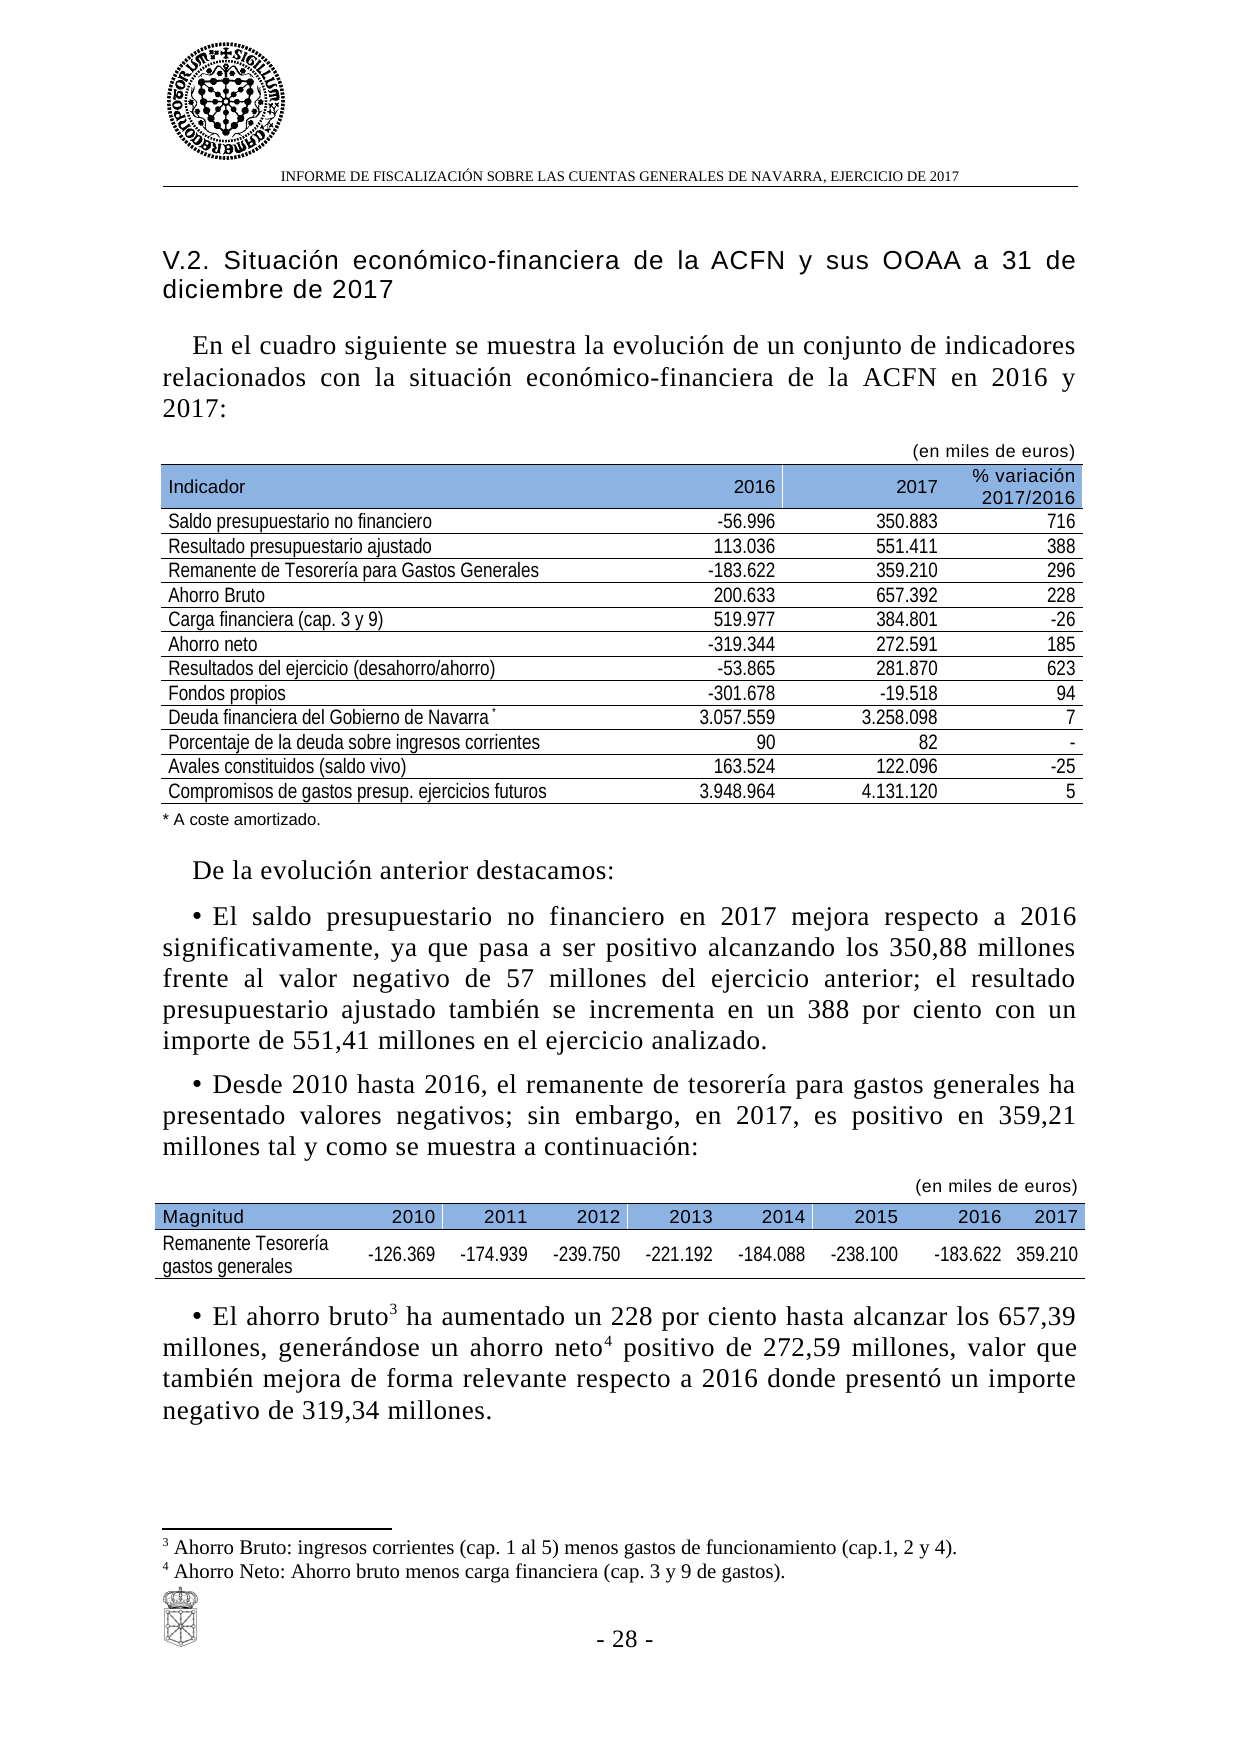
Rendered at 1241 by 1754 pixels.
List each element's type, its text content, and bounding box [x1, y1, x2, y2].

text (en miles de euros) [169, 1176, 1078, 1197]
table_cell 94 [945, 681, 1082, 704]
table_cell 2016 [633, 465, 782, 508]
table_cell -239.750 [535, 1230, 627, 1278]
table_cell -184.088 [720, 1230, 812, 1278]
table_header 2014 [720, 1204, 812, 1229]
table_cell -238.100 [813, 1230, 905, 1278]
table_cell 4.131.120 [783, 779, 945, 802]
table_cell -183.622 [633, 559, 782, 582]
table_cell 3.948.964 [633, 779, 782, 802]
table_cell -221.192 [628, 1230, 720, 1278]
table_cell 3.057.559 [633, 706, 782, 729]
list Desde 2010 hasta 2016, el remanente de tesorería para gastos generales ha presentado valores negativos; sin embargo, en 2017, es positivo en 359,21 millones tal y como se muestra a continuación: [162, 1068, 1078, 1162]
table_cell Remanente de Tesorería para Gastos Generales [161, 559, 633, 582]
table_cell Deuda financiera del Gobierno de Navarra * [161, 706, 633, 729]
table_cell Avales constituidos (saldo vivo) [161, 755, 633, 778]
table_cell -25 [945, 755, 1082, 778]
table_cell 281.870 [783, 657, 945, 680]
table_cell 384.801 [783, 608, 945, 631]
table_cell -126.369 [350, 1230, 442, 1278]
table_cell Ahorro neto [161, 632, 633, 656]
text De la evolución anterior destacamos: [162, 854, 1078, 885]
table_header 2011 [443, 1204, 535, 1229]
table_cell -26 [945, 608, 1082, 631]
list El ahorro bruto ha aumentado un 228 por ciento hasta alcanzar los 657,39 millones, generándose un ahorro neto positivo de 272,59 millones, valor que también mejora de forma relevante respecto a 2016 donde presentó un importe negativo de 319,34 millones. [162, 1300, 1078, 1425]
picture [162, 38, 289, 164]
table_cell 163.524 [633, 755, 782, 778]
table_header 2017 [1009, 1204, 1085, 1229]
table_cell -19.518 [783, 681, 945, 704]
table_cell 82 [783, 730, 945, 753]
table_cell Saldo presupuestario no financiero [161, 509, 633, 533]
table_cell 113.036 [633, 534, 782, 558]
table_cell Fondos propios [161, 681, 633, 704]
table_cell 350.883 [783, 509, 945, 533]
table_cell % variación 2017/2016 [945, 465, 1082, 508]
table_cell 388 [945, 534, 1082, 558]
table_cell -319.344 [633, 632, 782, 656]
table_cell Resultado presupuestario ajustado [161, 534, 633, 558]
table_cell 296 [945, 559, 1082, 582]
table_cell 519.977 [633, 608, 782, 631]
table_header (en miles de euros) [161, 438, 1082, 464]
table_cell Compromisos de gastos presup. ejercicios futuros [161, 779, 633, 802]
table_cell 359.210 [783, 559, 945, 582]
table_header 2013 [628, 1204, 720, 1229]
table_header 2016 [905, 1204, 1009, 1229]
table_cell 716 [945, 509, 1082, 533]
table_cell Ahorro Bruto [161, 583, 633, 607]
table_cell -301.678 [633, 681, 782, 704]
text * A coste amortizado. [162, 810, 1078, 829]
list El saldo presupuestario no financiero en 2017 mejora respecto a 2016 significativamente, ya que pasa a ser positivo alcanzando los 350,88 millones frente al valor negativo de 57 millones del ejercicio anterior; el resultado presupuestario ajustado también se incrementa en un 388 por ciento con un importe de 551,41 millones en el ejercicio analizado. [162, 900, 1078, 1056]
text V.2. Situación económico-financiera de la ACFN y sus OOAA a 31 de diciembre de 2017 [162, 245, 1078, 304]
table_cell 122.096 [783, 755, 945, 778]
text En el cuadro siguiente se muestra la evolución de un conjunto de indicadores relacionados con la situación económico-financiera de la ACFN en 2016 y 2017: [162, 329, 1078, 423]
table_cell Resultados del ejercicio (desahorro/ahorro) [161, 657, 633, 680]
table_cell 185 [945, 632, 1082, 656]
table_cell 90 [633, 730, 782, 753]
table_header 2012 [535, 1204, 627, 1229]
table_header 2010 [350, 1204, 442, 1229]
table_cell 228 [945, 583, 1082, 607]
table_cell 3.258.098 [783, 706, 945, 729]
table_cell -174.939 [443, 1230, 535, 1278]
table_cell Porcentaje de la deuda sobre ingresos corrientes [161, 730, 633, 753]
table_header Magnitud [155, 1204, 350, 1229]
table_cell 5 [945, 779, 1082, 802]
table_cell 2017 [783, 465, 945, 508]
table_cell Carga financiera (cap. 3 y 9) [161, 608, 633, 631]
table_cell 200.633 [633, 583, 782, 607]
picture [162, 1586, 199, 1648]
table_cell Indicador [161, 465, 633, 508]
table_cell Remanente Tesorería gastos generales [155, 1230, 350, 1278]
table_cell 657.392 [783, 583, 945, 607]
table_cell 272.591 [783, 632, 945, 656]
table_cell -53.865 [633, 657, 782, 680]
table_cell 551.411 [783, 534, 945, 558]
table_header 2015 [813, 1204, 905, 1229]
table_cell - [945, 730, 1082, 753]
table_cell -183.622 [905, 1230, 1009, 1278]
table_cell -56.996 [633, 509, 782, 533]
table_cell 7 [945, 706, 1082, 729]
table_cell 623 [945, 657, 1082, 680]
table_cell 359.210 [1009, 1230, 1085, 1278]
